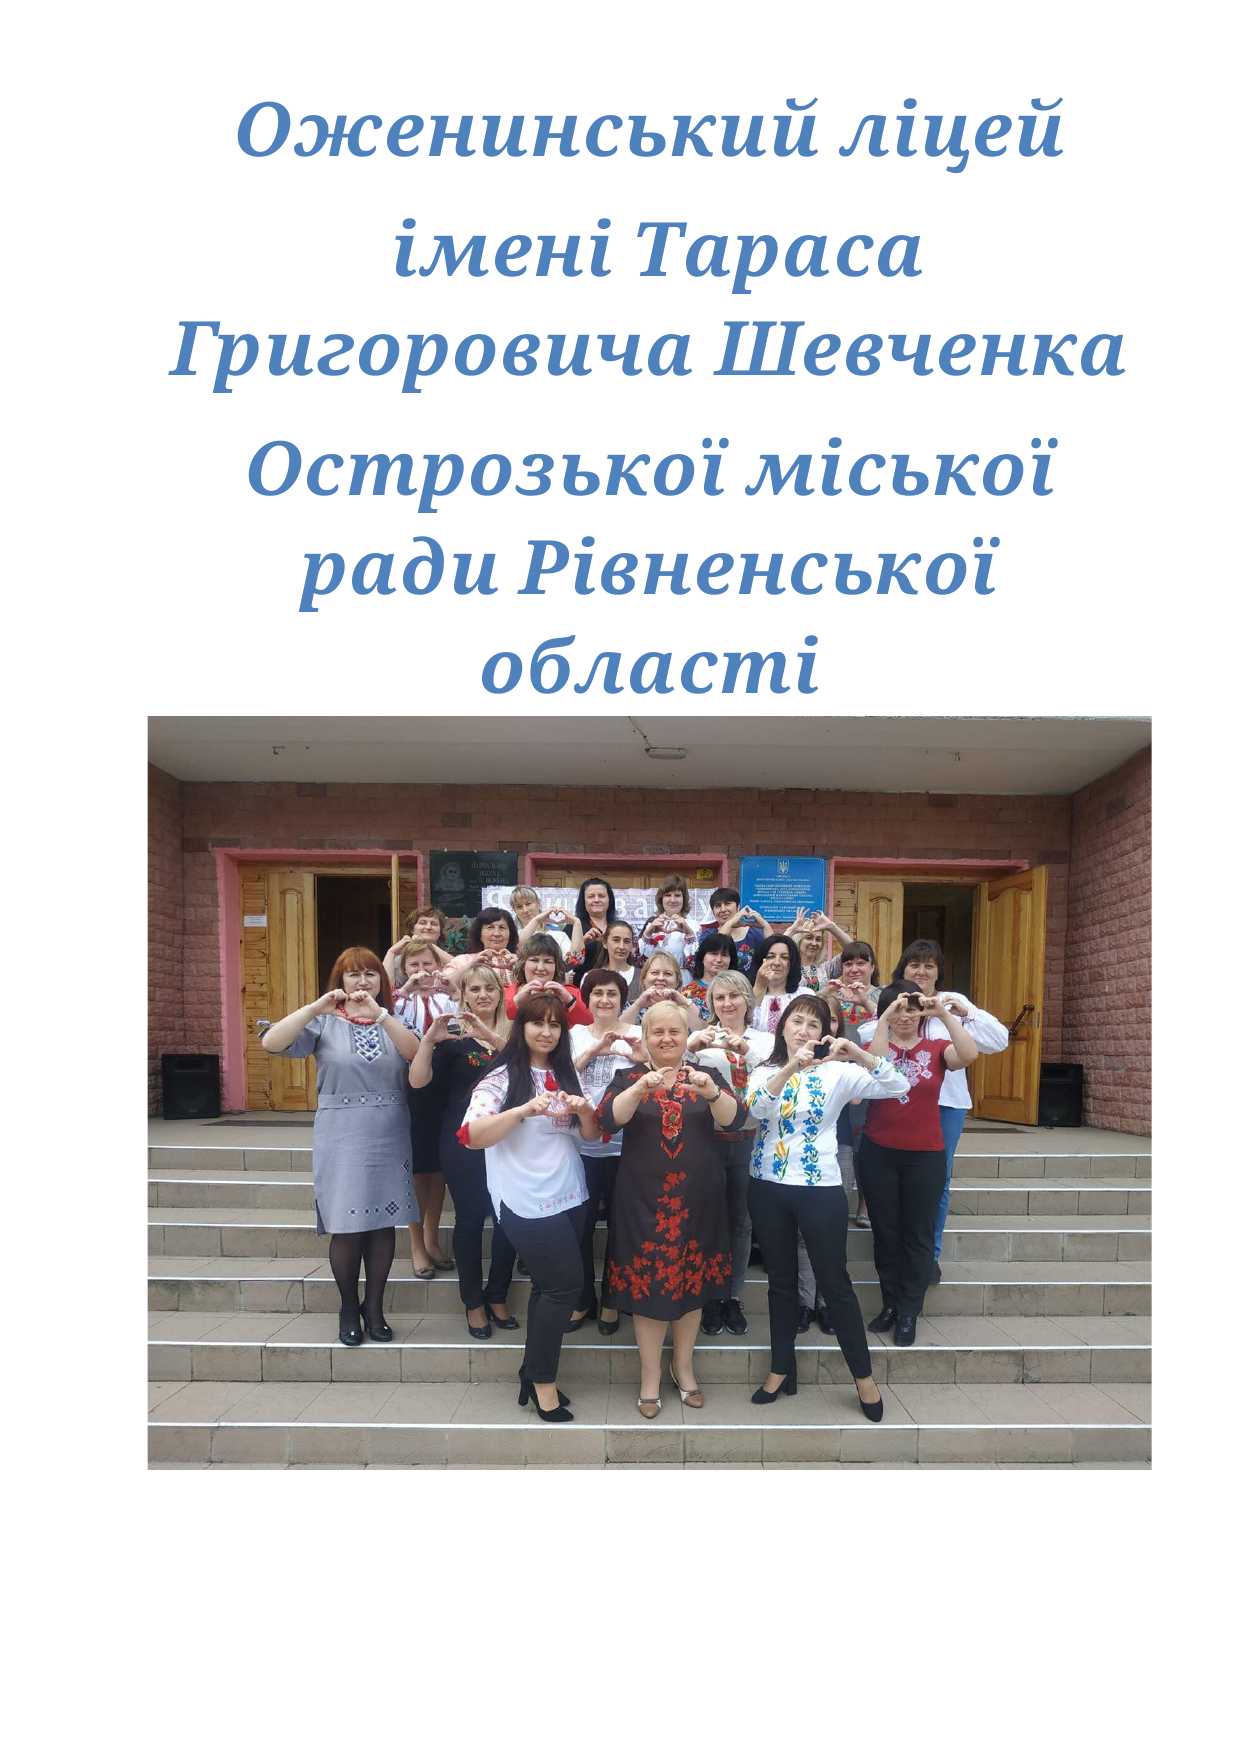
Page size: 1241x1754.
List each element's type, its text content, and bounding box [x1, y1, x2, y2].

subtitle імені Тараса Григоровича Шевченка [148, 208, 1152, 394]
subtitle Острозької міської ради Рівненської області [148, 428, 1152, 716]
picture [147, 716, 1152, 1470]
subtitle Оженинський ліцей [148, 88, 1152, 175]
